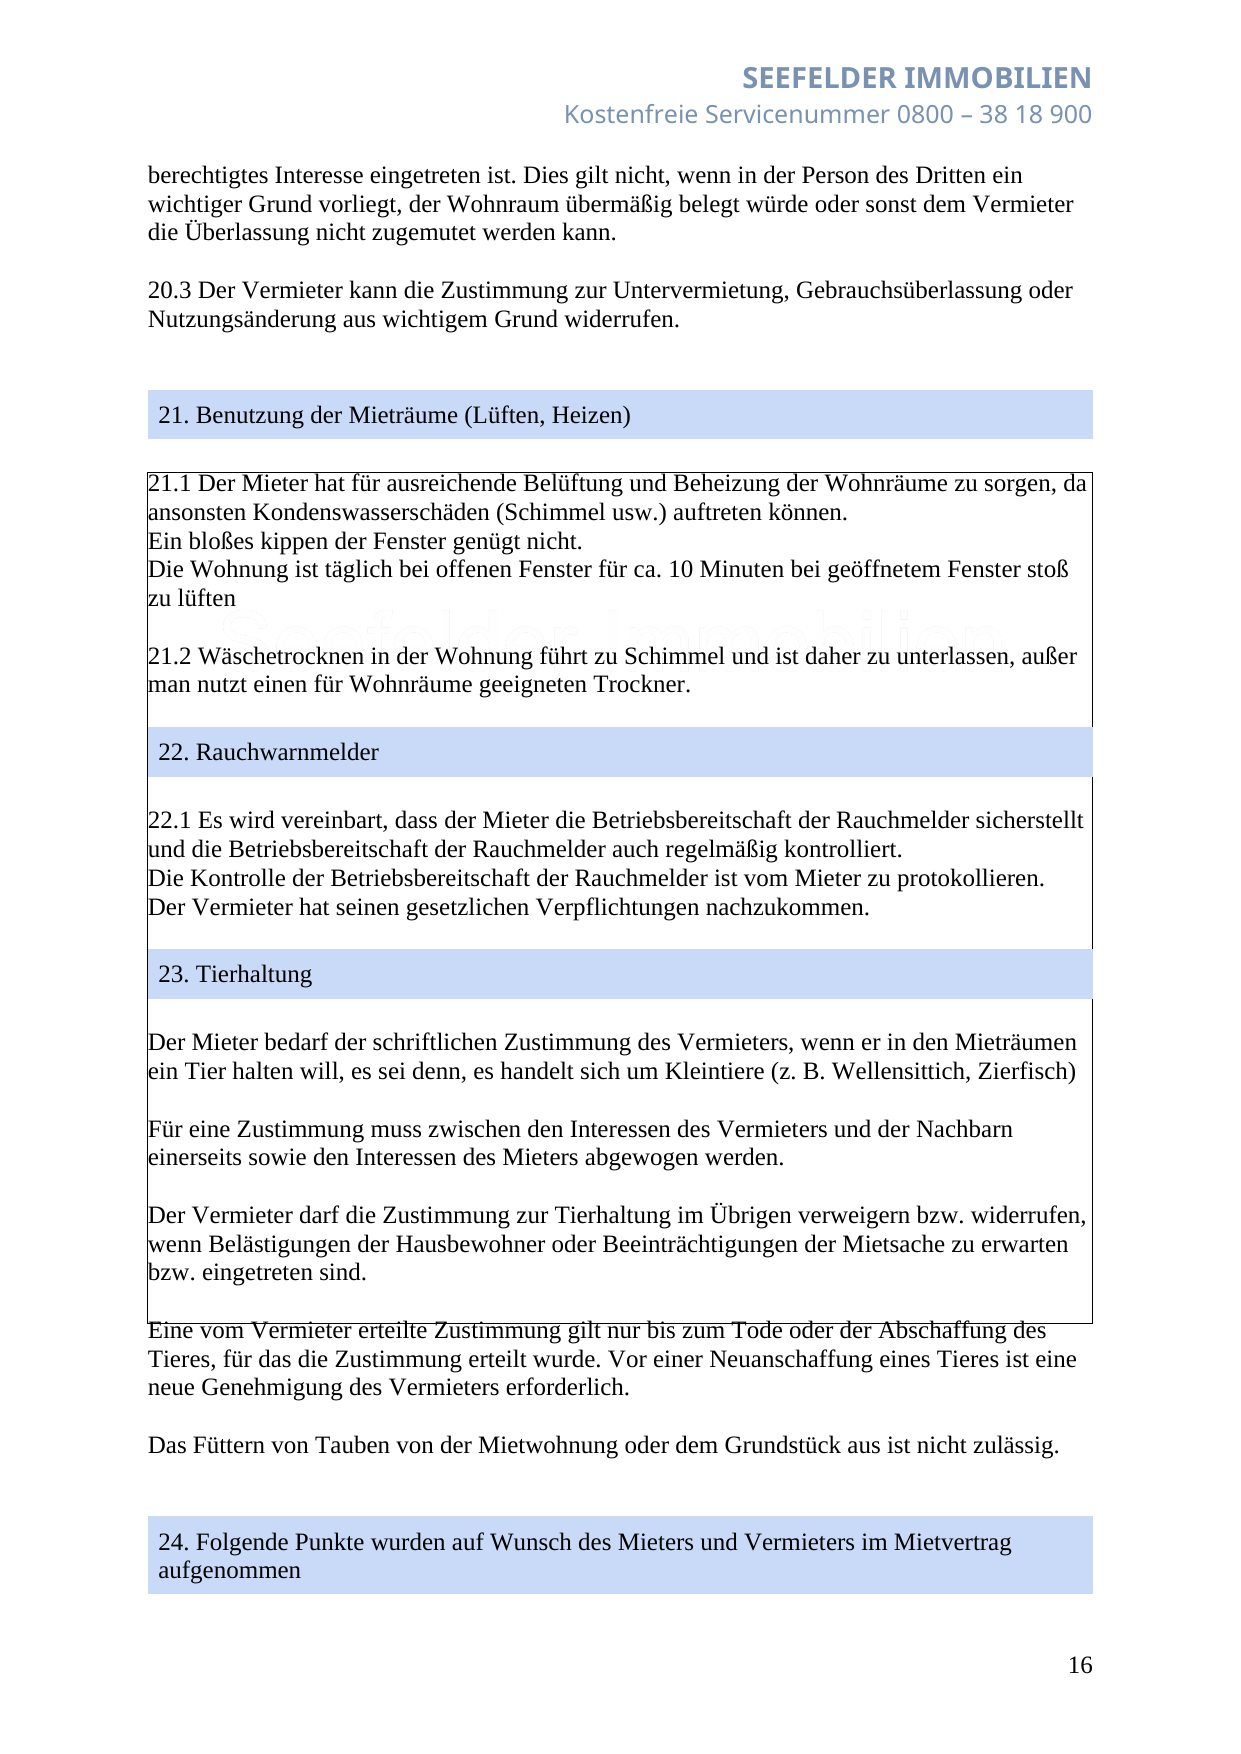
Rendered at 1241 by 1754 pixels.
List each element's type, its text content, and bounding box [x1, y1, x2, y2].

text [148, 160, 1093, 246]
text Das Füttern von Tauben von der Mietwohnung oder dem Grundstück aus ist nicht zulässig. [148, 1430, 1093, 1459]
text Der Vermieter darf die Zustimmung zur Tierhaltung im Übrigen verweigern bzw. widerrufen, wenn Belästigungen der Hausbewohner oder Beeinträchtigungen der Mietsache zu erwarten bzw. eingetreten sind. [148, 1200, 1093, 1286]
text Eine vom Vermieter erteilte Zustimmung gilt nur bis zum Tode oder der Abschaffung des Tieres, für das die Zustimmung erteilt wurde. Vor einer Neuanschaffung eines Tieres ist eine neue Genehmigung des Vermieters erforderlich. [148, 1315, 1093, 1401]
table_header 22. Rauchwarnmelder [148, 727, 1093, 777]
text 21.1 Der Mieter hat für ausreichende Belüftung und Beheizung der Wohnräume zu sorgen, da ansonsten Kondenswasserschäden (Schimmel usw.) auftreten können. [148, 468, 1093, 526]
text Die Kontrolle der Betriebsbereitschaft der Rauchmelder ist vom Mieter zu protokollieren. [148, 863, 1093, 892]
text Für eine Zustimmung muss zwischen den Interessen des Vermieters und der Nachbarn einerseits sowie den Interessen des Mieters abgewogen werden. [148, 1114, 1093, 1171]
text Der Mieter bedarf der schriftlichen Zustimmung des Vermieters, wenn er in den Mieträumen ein Tier halten will, es sei denn, es handelt sich um Kleintiere (z. B. Wellensittich, Zierfisch) [148, 1027, 1093, 1085]
text 21.2 Wäschetrocknen in der Wohnung führt zu Schimmel und ist daher zu unterlassen, außer man nutzt einen für Wohnräume geeigneten Trockner. [148, 641, 1093, 698]
text Der Vermieter hat seinen gesetzlichen Verpflichtungen nachzukommen. [148, 892, 1093, 920]
table_header 23. Tierhaltung [148, 949, 1093, 999]
table_header 24. Folgende Punkte wurden auf Wunsch des Mieters und Vermieters im Mietvertrag aufgenommen [148, 1516, 1093, 1594]
table_header 21. Benutzung der Mieträume (Lüften, Heizen) [148, 390, 1093, 439]
text 20.3 Der Vermieter kann die Zustimmung zur Untervermietung, Gebrauchsüberlassung oder Nutzungsänderung aus wichtigem Grund widerrufen. [148, 275, 1093, 332]
text 22.1 Es wird vereinbart, dass der Mieter die Betriebsbereitschaft der Rauchmelder sicherstellt und die Betriebsbereitschaft der Rauchmelder auch regelmäßig kontrolliert. [148, 805, 1093, 863]
text Ein bloßes kippen der Fenster genügt nicht. [148, 526, 1093, 554]
text Die Wohnung ist täglich bei offenen Fenster für ca. 10 Minuten bei geöffnetem Fenster stoß zu lüften [148, 554, 1093, 612]
